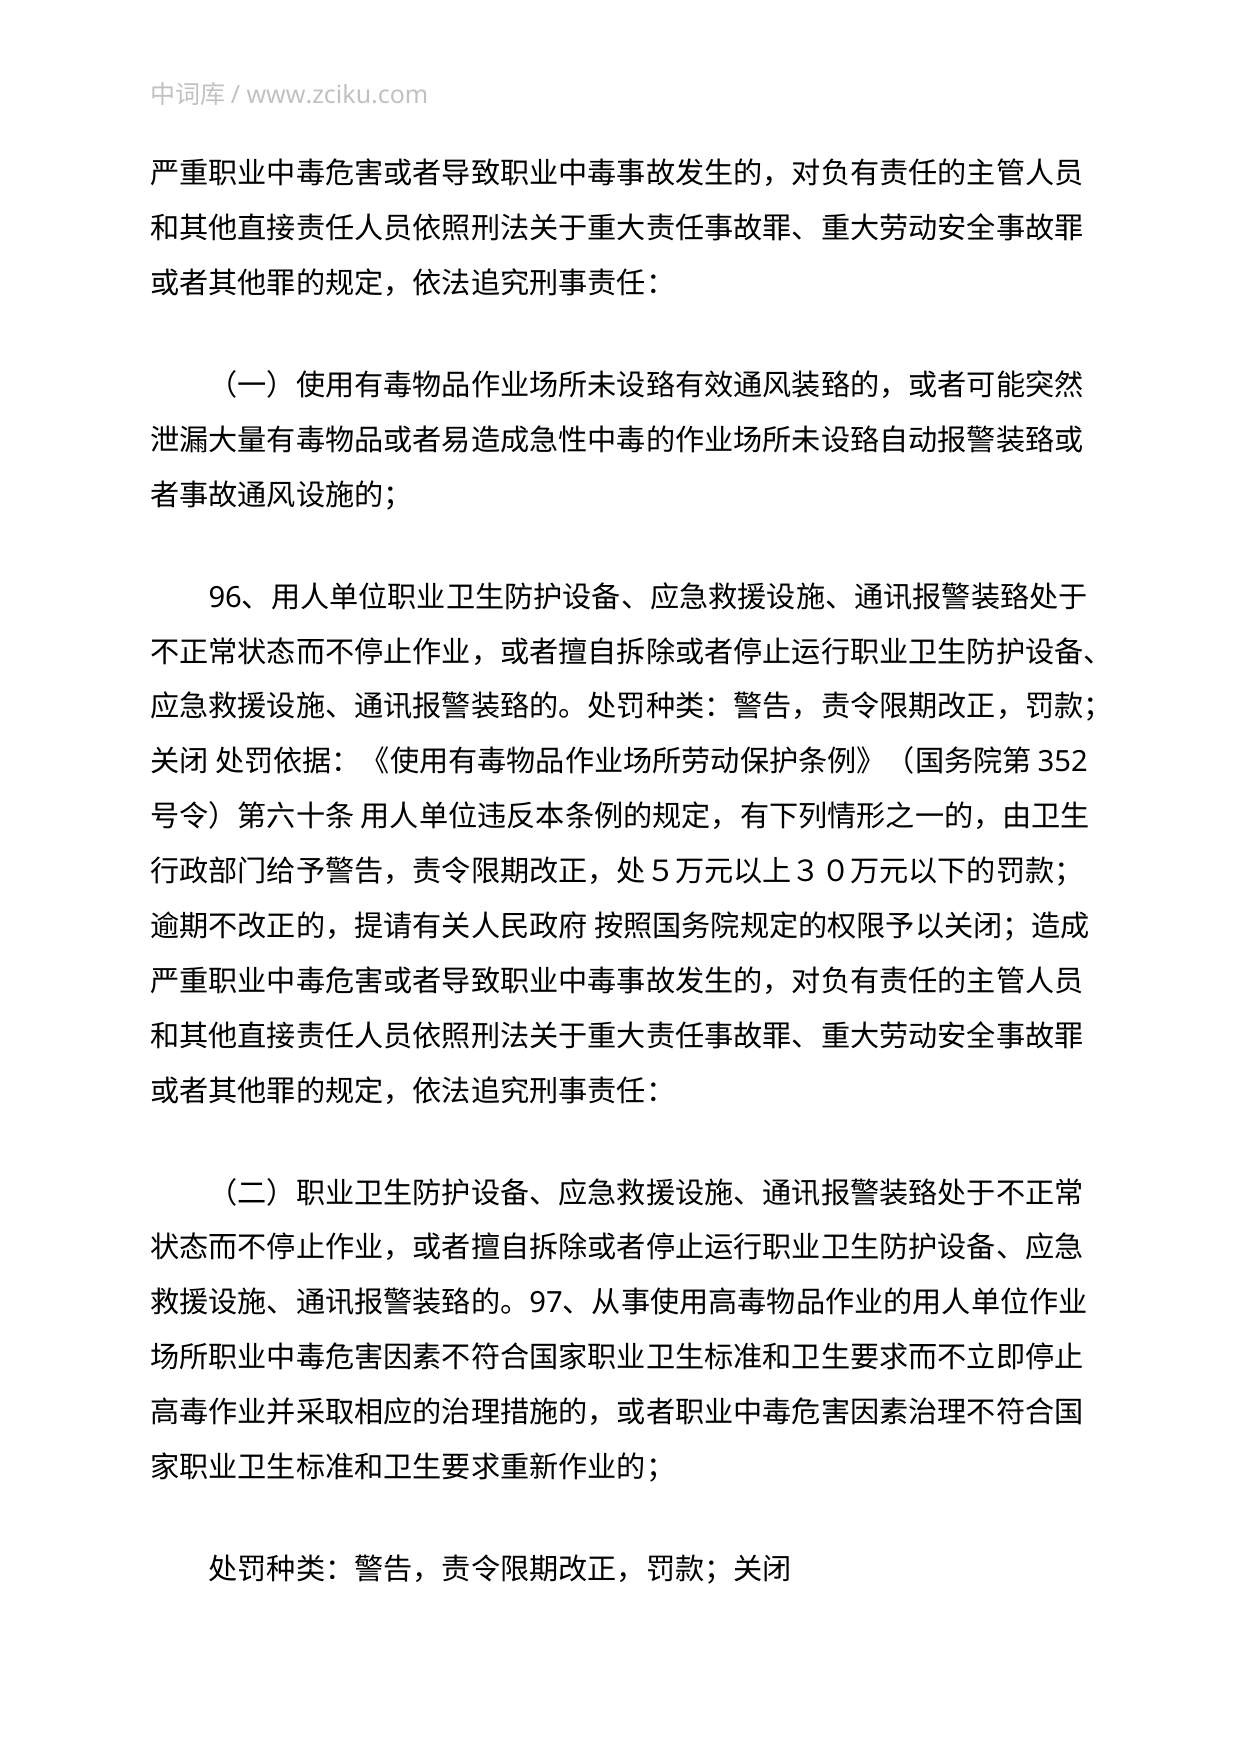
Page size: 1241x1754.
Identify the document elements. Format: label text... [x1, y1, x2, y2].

text 96、用人单位职业卫生防护设备、应急救援设施、通讯报警装臵处于不正常状态而不停止作业，或者擅自拆除或者停止运行职业卫生防护设备、应急救援设施、通讯报警装臵的。处罚种类：警告，责令限期改正，罚款；关闭 处罚依据：《使用有毒物品作业场所劳动保护条例》（国务院第352号令）第六十条 用人单位违反本条例的规定，有下列情形之一的，由卫生行政部门给予警告，责令限期改正，处５万元以上３０万元以下的罚款；逾期不改正的，提请有关人民政府 按照国务院规定的权限予以关闭；造成严重职业中毒危害或者导致职业中毒事故发生的，对负有责任的主管人员和其他直接责任人员依照刑法关于重大责任事故罪、重大劳动安全事故罪或者其他罪的规定，依法追究刑事责任： [150, 573, 1090, 1110]
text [150, 150, 1090, 302]
text （一）使用有毒物品作业场所未设臵有效通风装臵的，或者可能突然泄漏大量有毒物品或者易造成急性中毒的作业场所未设臵自动报警装臵或者事故通风设施的； [150, 362, 1090, 514]
text 处罚种类：警告，责令限期改正，罚款；关闭 [150, 1546, 1090, 1588]
text （二）职业卫生防护设备、应急救援设施、通讯报警装臵处于不正常状态而不停止作业，或者擅自拆除或者停止运行职业卫生防护设备、应急救援设施、通讯报警装臵的。97、从事使用高毒物品作业的用人单位作业场所职业中毒危害因素不符合国家职业卫生标准和卫生要求而不立即停止高毒作业并采取相应的治理措施的，或者职业中毒危害因素治理不符合国家职业卫生标准和卫生要求重新作业的； [150, 1169, 1090, 1486]
